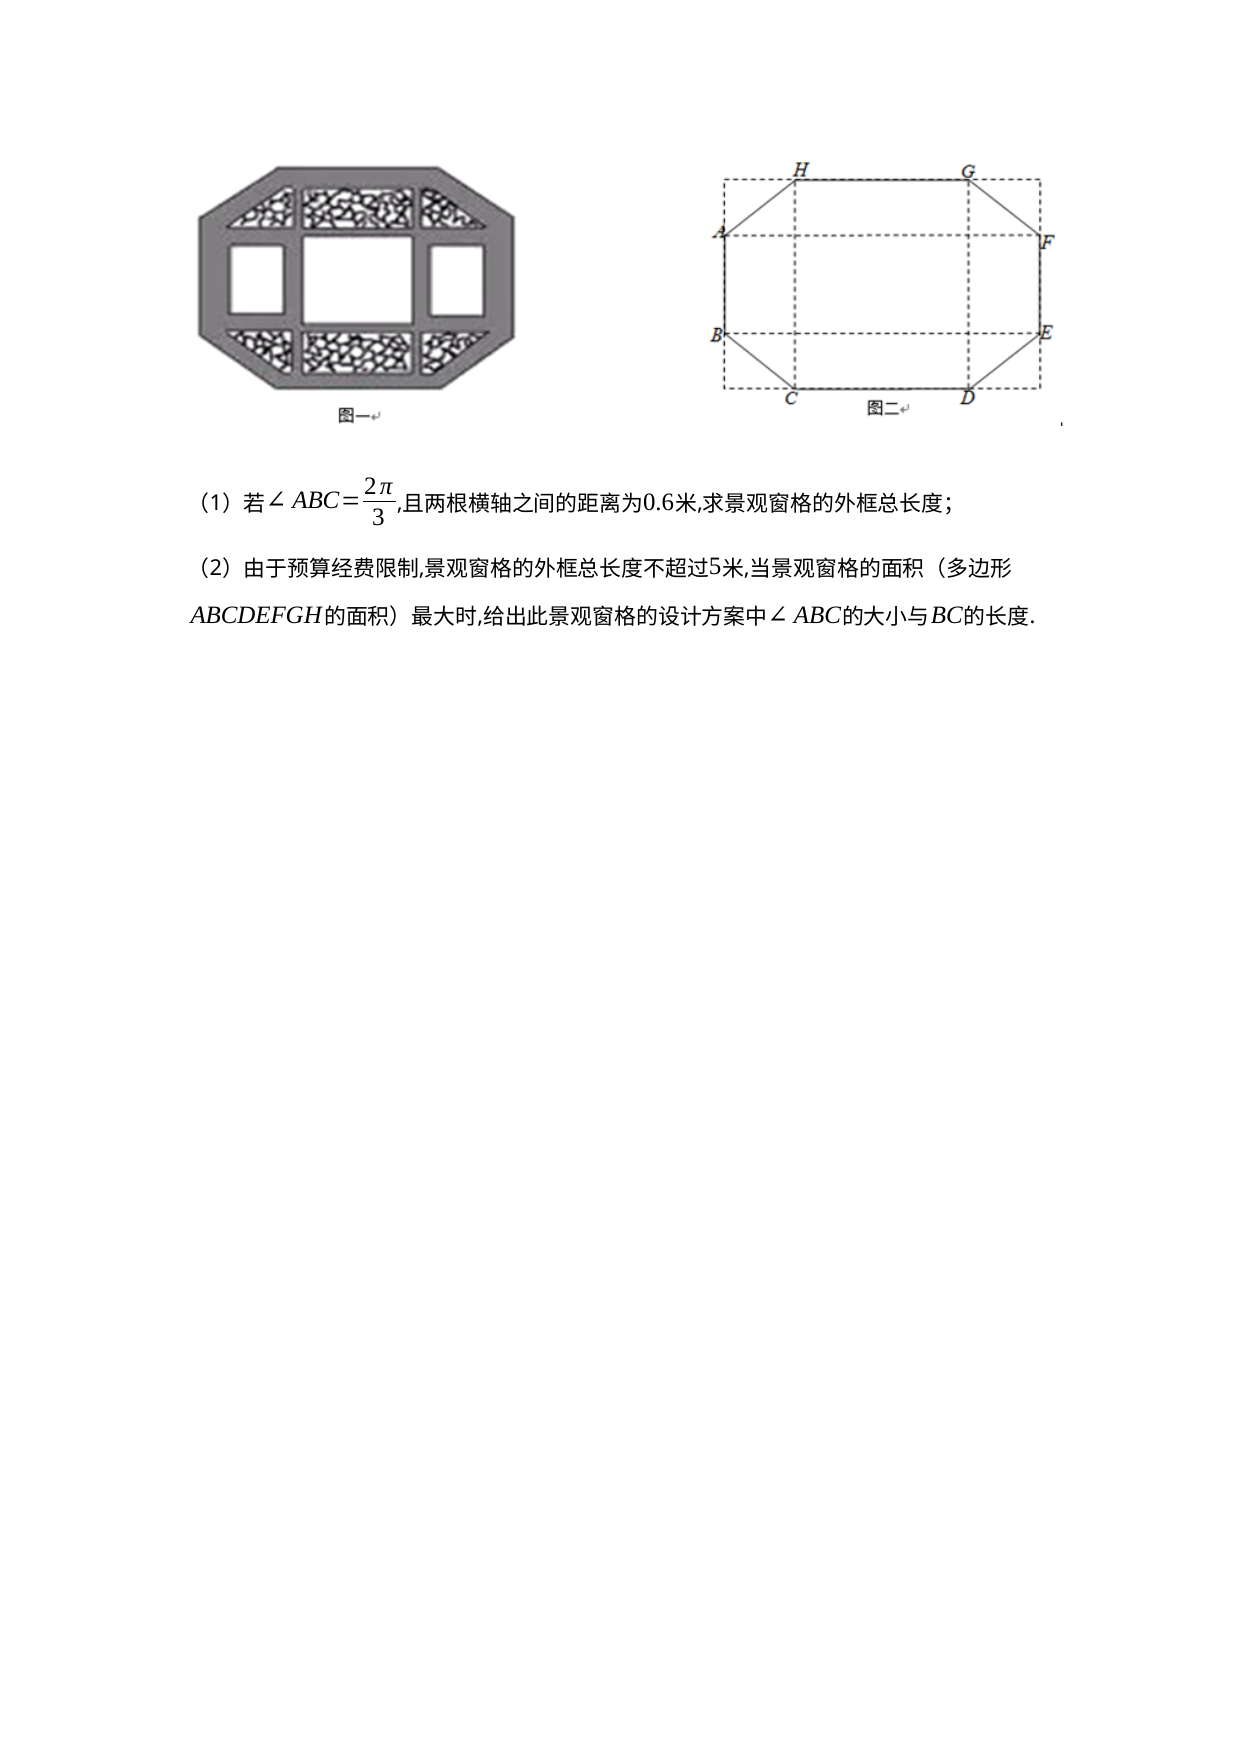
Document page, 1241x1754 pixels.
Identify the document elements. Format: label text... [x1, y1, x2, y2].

text （1）若,且两根横轴之间的距离为米,求景观窗格的外框总长度； [187, 469, 1053, 534]
text （2）由于预算经费限制,景观窗格的外框总长度不超过米,当景观窗格的面积（多边形的面积）最大时,给出此景观窗格的设计方案中的大小与的长度. [187, 550, 1053, 631]
picture [187, 162, 1071, 426]
